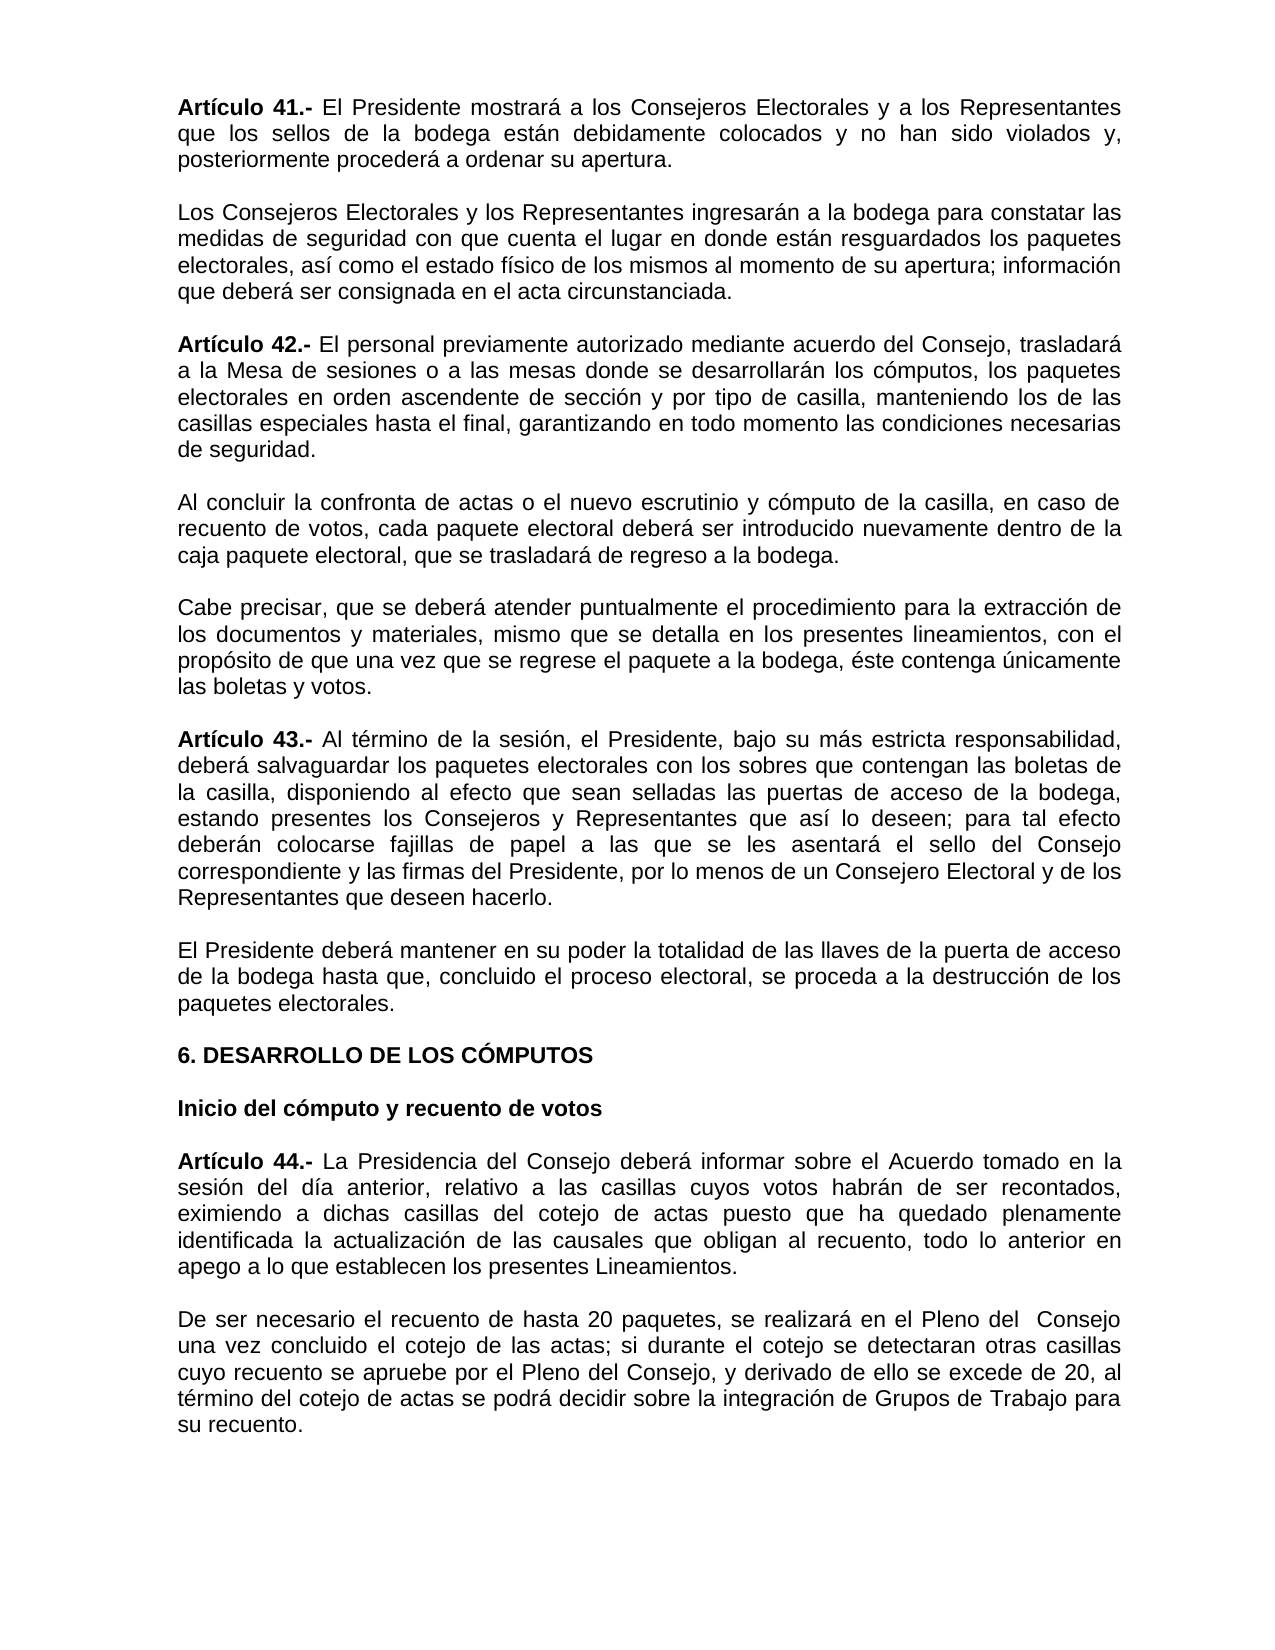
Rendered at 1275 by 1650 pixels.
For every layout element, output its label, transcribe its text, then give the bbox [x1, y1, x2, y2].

text Artículo 42.- El personal previamente autorizado mediante acuerdo del Consejo, trasladará a la Mesa de sesiones o a las mesas donde se desarrollarán los cómputos, los paquetes electorales en orden ascendente de sección y por tipo de casilla, manteniendo los de las casillas especiales hasta el final, garantizando en todo momento las condiciones necesarias de seguridad. [177, 331, 1122, 462]
text De ser necesario el recuento de hasta 20 paquetes, se realizará en el Pleno del Consejo una vez concluido el cotejo de las actas; si durante el cotejo se detectaran otras casillas cuyo recuento se apruebe por el Pleno del Consejo, y derivado de ello se excede de 20, al término del cotejo de actas se podrá decidir sobre la integración de Grupos de Trabajo para su recuento. [177, 1306, 1122, 1438]
text Artículo 43.- Al término de la sesión, el Presidente, bajo su más estricta responsabilidad, deberá salvaguardar los paquetes electorales con los sobres que contengan las boletas de la casilla, disponiendo al efecto que sean selladas las puertas de acceso de la bodega, estando presentes los Consejeros y Representantes que así lo deseen; para tal efecto deberán colocarse fajillas de papel a las que se les asentará el sello del Consejo correspondiente y las firmas del Presidente, por lo menos de un Consejero Electoral y de los Representantes que deseen hacerlo. [177, 726, 1122, 911]
text Cabe precisar, que se deberá atender puntualmente el procedimiento para la extracción de los documentos y materiales, mismo que se detalla en los presentes lineamientos, con el propósito de que una vez que se regrese el paquete a la bodega, éste contenga únicamente las boletas y votos. [177, 594, 1122, 700]
text Inicio del cómputo y recuento de votos [177, 1095, 1122, 1121]
text 6. DESARROLLO DE LOS CÓMPUTOS [177, 1042, 1122, 1069]
text Los Consejeros Electorales y los Representantes ingresarán a la bodega para constatar las medidas de seguridad con que cuenta el lugar en donde están resguardados los paquetes electorales, así como el estado físico de los mismos al momento de su apertura; información que deberá ser consignada en el acta circunstanciada. [177, 199, 1122, 304]
text Artículo 41.- El Presidente mostrará a los Consejeros Electorales y a los Representantes que los sellos de la bodega están debidamente colocados y no han sido violados y, posteriormente procederá a ordenar su apertura. [177, 93, 1122, 173]
text El Presidente deberá mantener en su poder la totalidad de las llaves de la puerta de acceso de la bodega hasta que, concluido el proceso electoral, se proceda a la destrucción de los paquetes electorales. [177, 937, 1122, 1016]
text Al concluir la confronta de actas o el nuevo escrutinio y cómputo de la casilla, en caso de recuento de votos, cada paquete electoral deberá ser introducido nuevamente dentro de la caja paquete electoral, que se trasladará de regreso a la bodega. [177, 489, 1122, 568]
text Artículo 44.- La Presidencia del Consejo deberá informar sobre el Acuerdo tomado en la sesión del día anterior, relativo a las casillas cuyos votos habrán de ser recontados, eximiendo a dichas casillas del cotejo de actas puesto que ha quedado plenamente identificada la actualización de las causales que obligan al recuento, todo lo anterior en apego a lo que establecen los presentes Lineamientos. [177, 1148, 1122, 1279]
